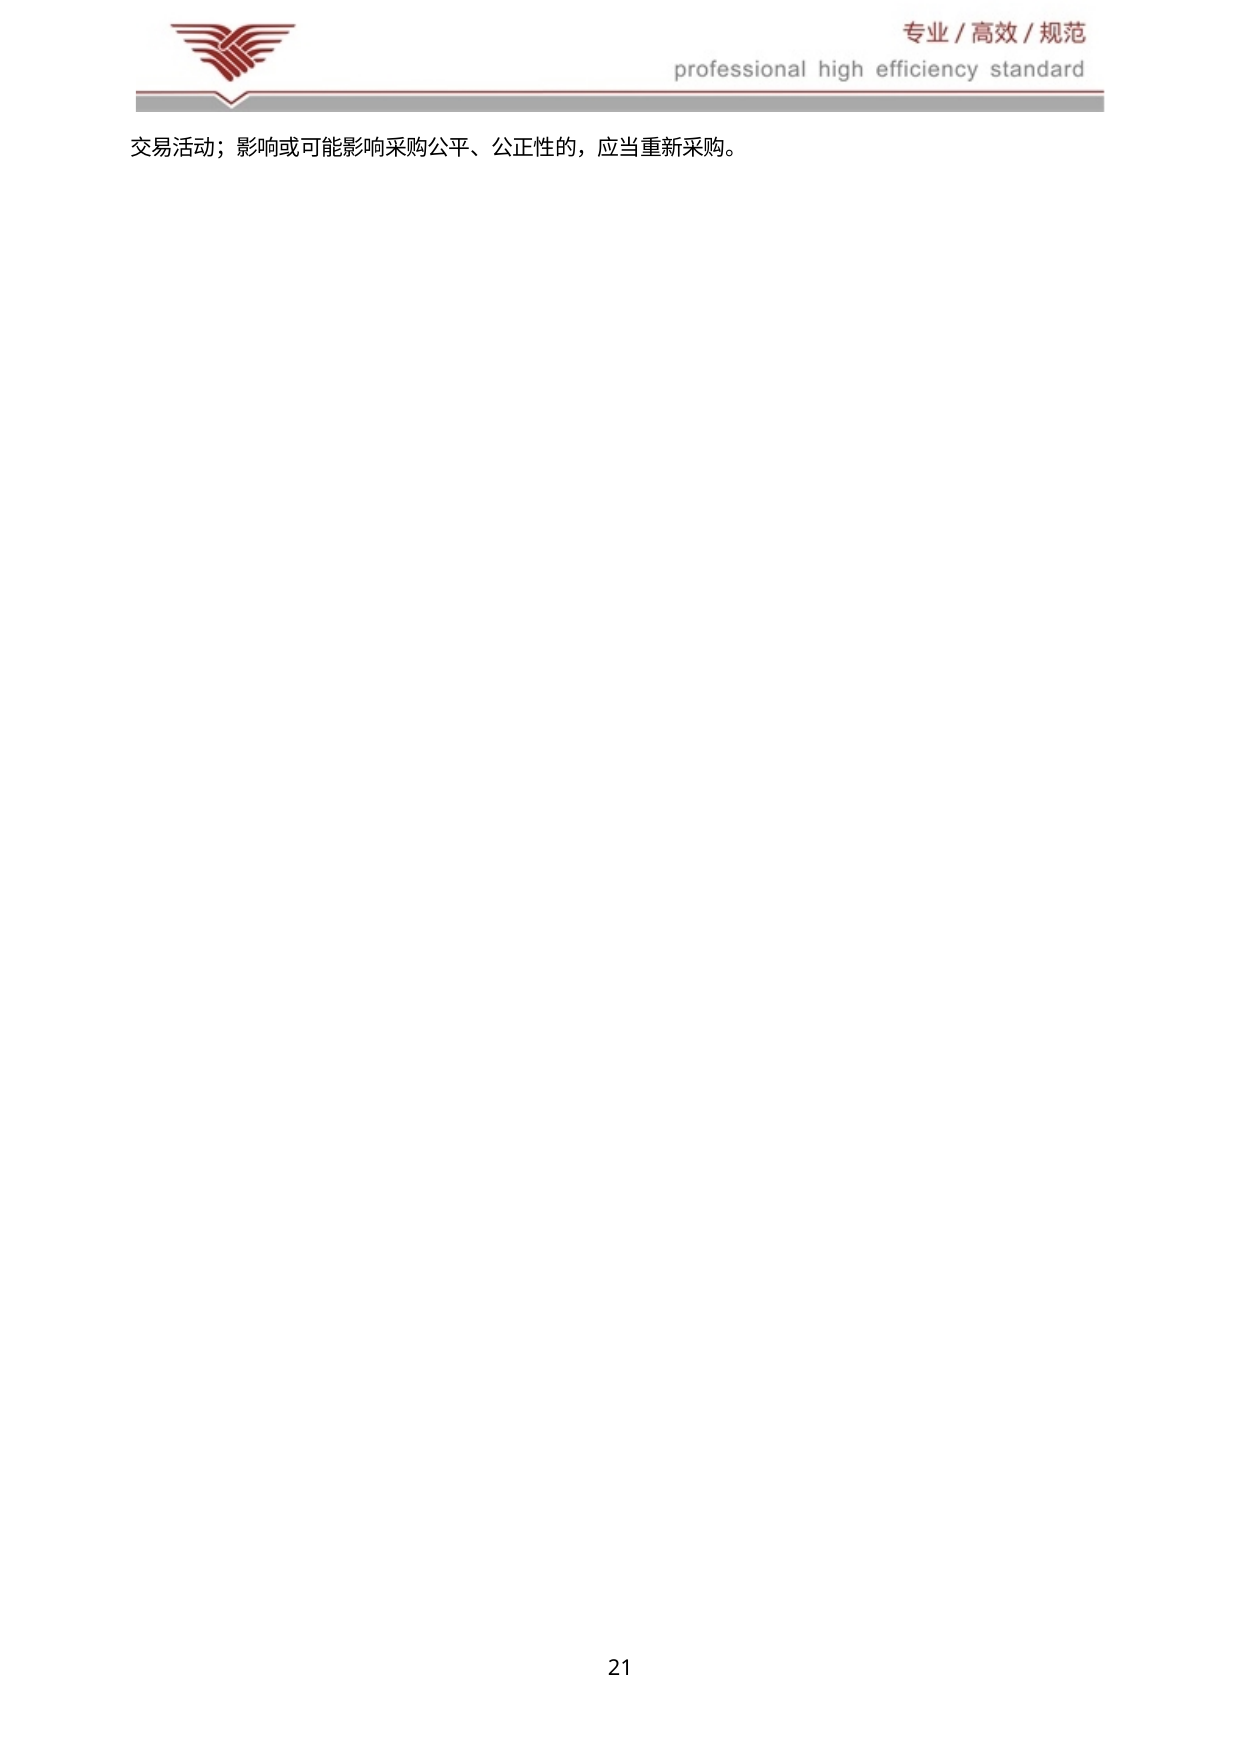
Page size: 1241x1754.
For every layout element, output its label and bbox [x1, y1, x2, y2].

picture [135, 0, 1105, 112]
text [130, 130, 1110, 162]
